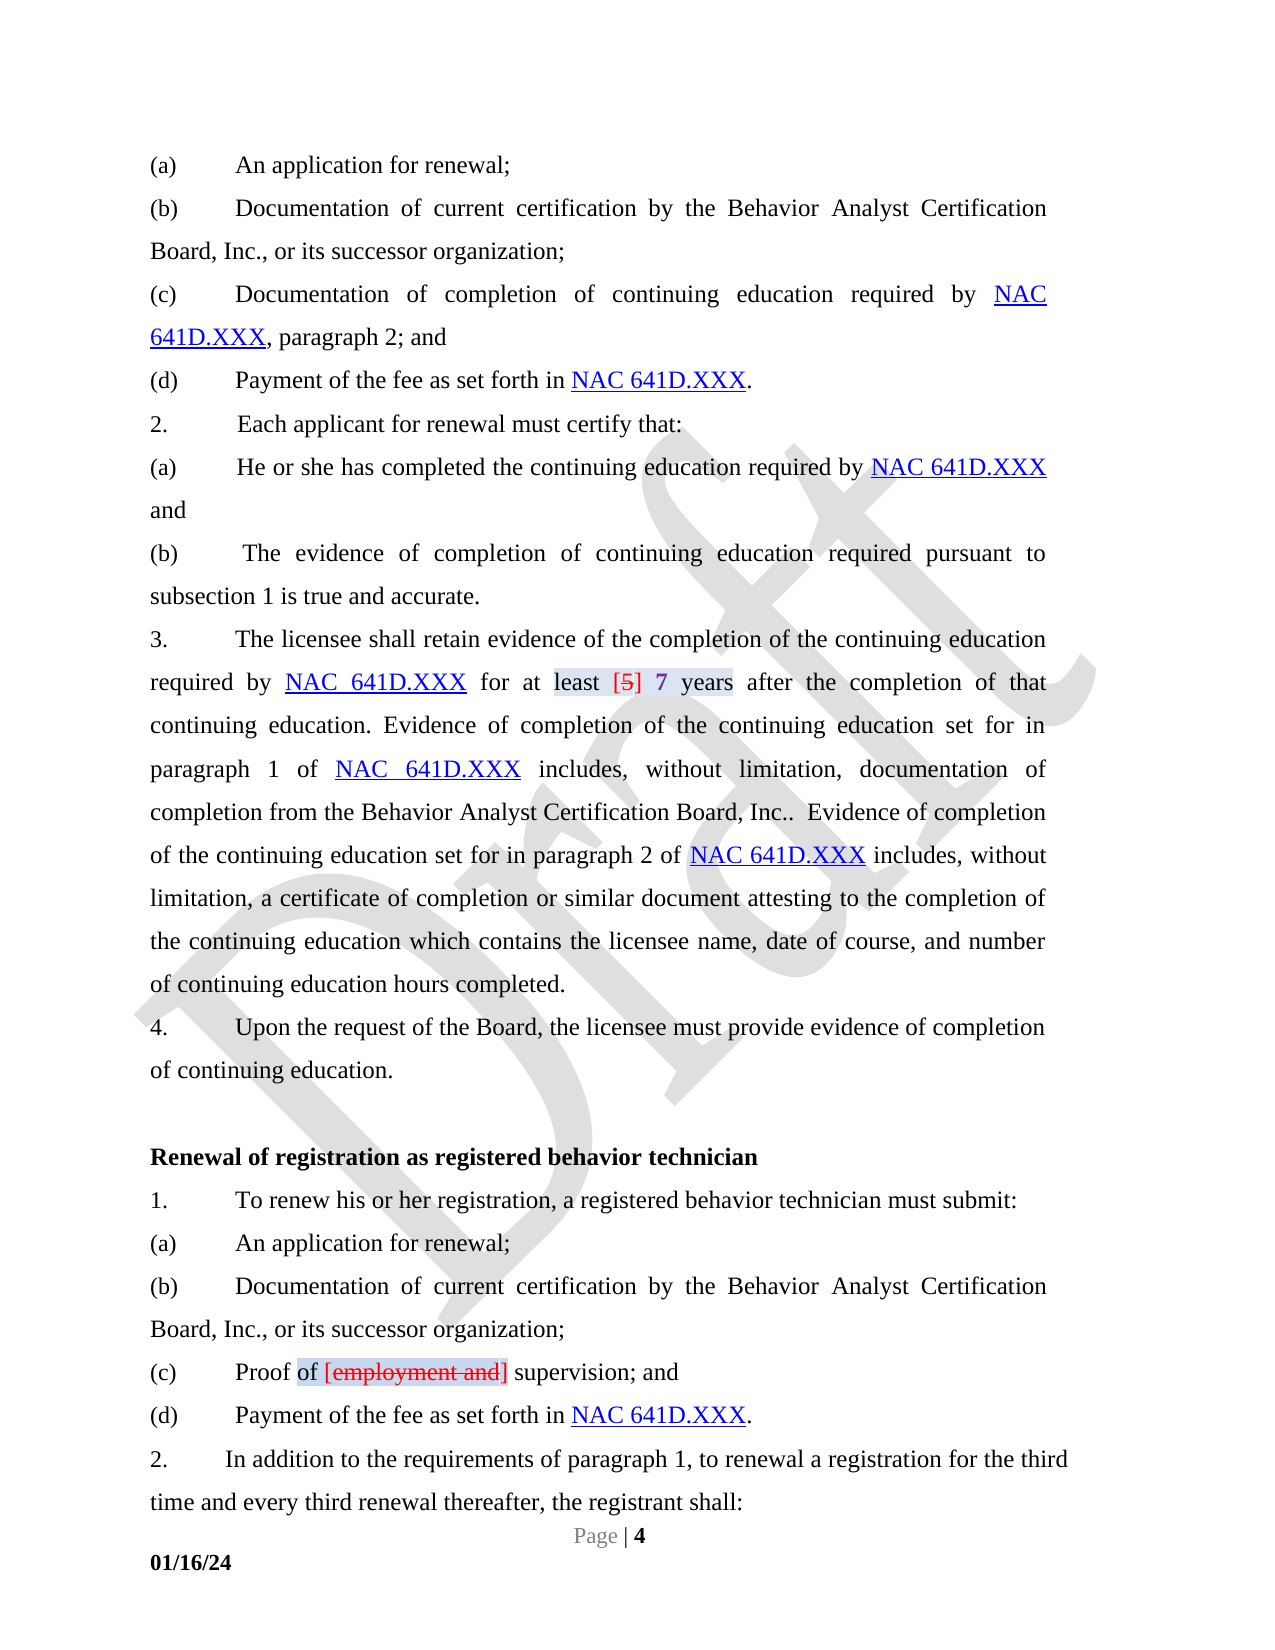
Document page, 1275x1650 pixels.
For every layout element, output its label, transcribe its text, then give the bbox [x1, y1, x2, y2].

list The evidence of completion of continuing education required pursuant to subsection 1 is true and accurate. [150, 538, 1047, 610]
list An application for renewal; [150, 1228, 1047, 1257]
list In addition to the requirements of paragraph 1, to renewal a registration for the third time and every third renewal thereafter, the registrant shall: [150, 1444, 1069, 1516]
list He or she has completed the continuing education required by NAC 641D.XXX and [150, 452, 1047, 524]
list To renew his or her registration, a registered behavior technician must submit: [150, 1185, 1047, 1214]
list Proof of [employment and] supervision; and [150, 1357, 1047, 1386]
list Payment of the fee as set forth in NAC 641D.XXX. [150, 1401, 1047, 1429]
list An application for renewal; [150, 150, 1047, 179]
list Documentation of current certification by the Behavior Analyst Certification Board, Inc., or its successor organization; [150, 193, 1047, 265]
list Documentation of completion of continuing education required by NAC 641D.XXX, paragraph 2; and [150, 279, 1047, 351]
list Documentation of current certification by the Behavior Analyst Certification Board, Inc., or its successor organization; [150, 1271, 1047, 1343]
list Payment of the fee as set forth in NAC 641D.XXX. [150, 366, 1047, 394]
list Upon the request of the Board, the licensee must provide evidence of completion of continuing education. [150, 1012, 1047, 1084]
list The licensee shall retain evidence of the completion of the continuing education required by NAC 641D.XXX for at least [5] 7 years after the completion of that continuing education. Evidence of completion of the continuing education set for in paragraph 1 of NAC 641D.XXX includes, without limitation, documentation of completion from the Behavior Analyst Certification Board, Inc.. Evidence of completion of the continuing education set for in paragraph 2 of NAC 641D.XXX includes, without limitation, a certificate of completion or similar document attesting to the completion of the continuing education which contains the licensee name, date of course, and number of continuing education hours completed. [150, 624, 1047, 998]
list Each applicant for renewal must certify that: [150, 409, 1047, 437]
text Renewal of registration as registered behavior technician [150, 1142, 1069, 1171]
